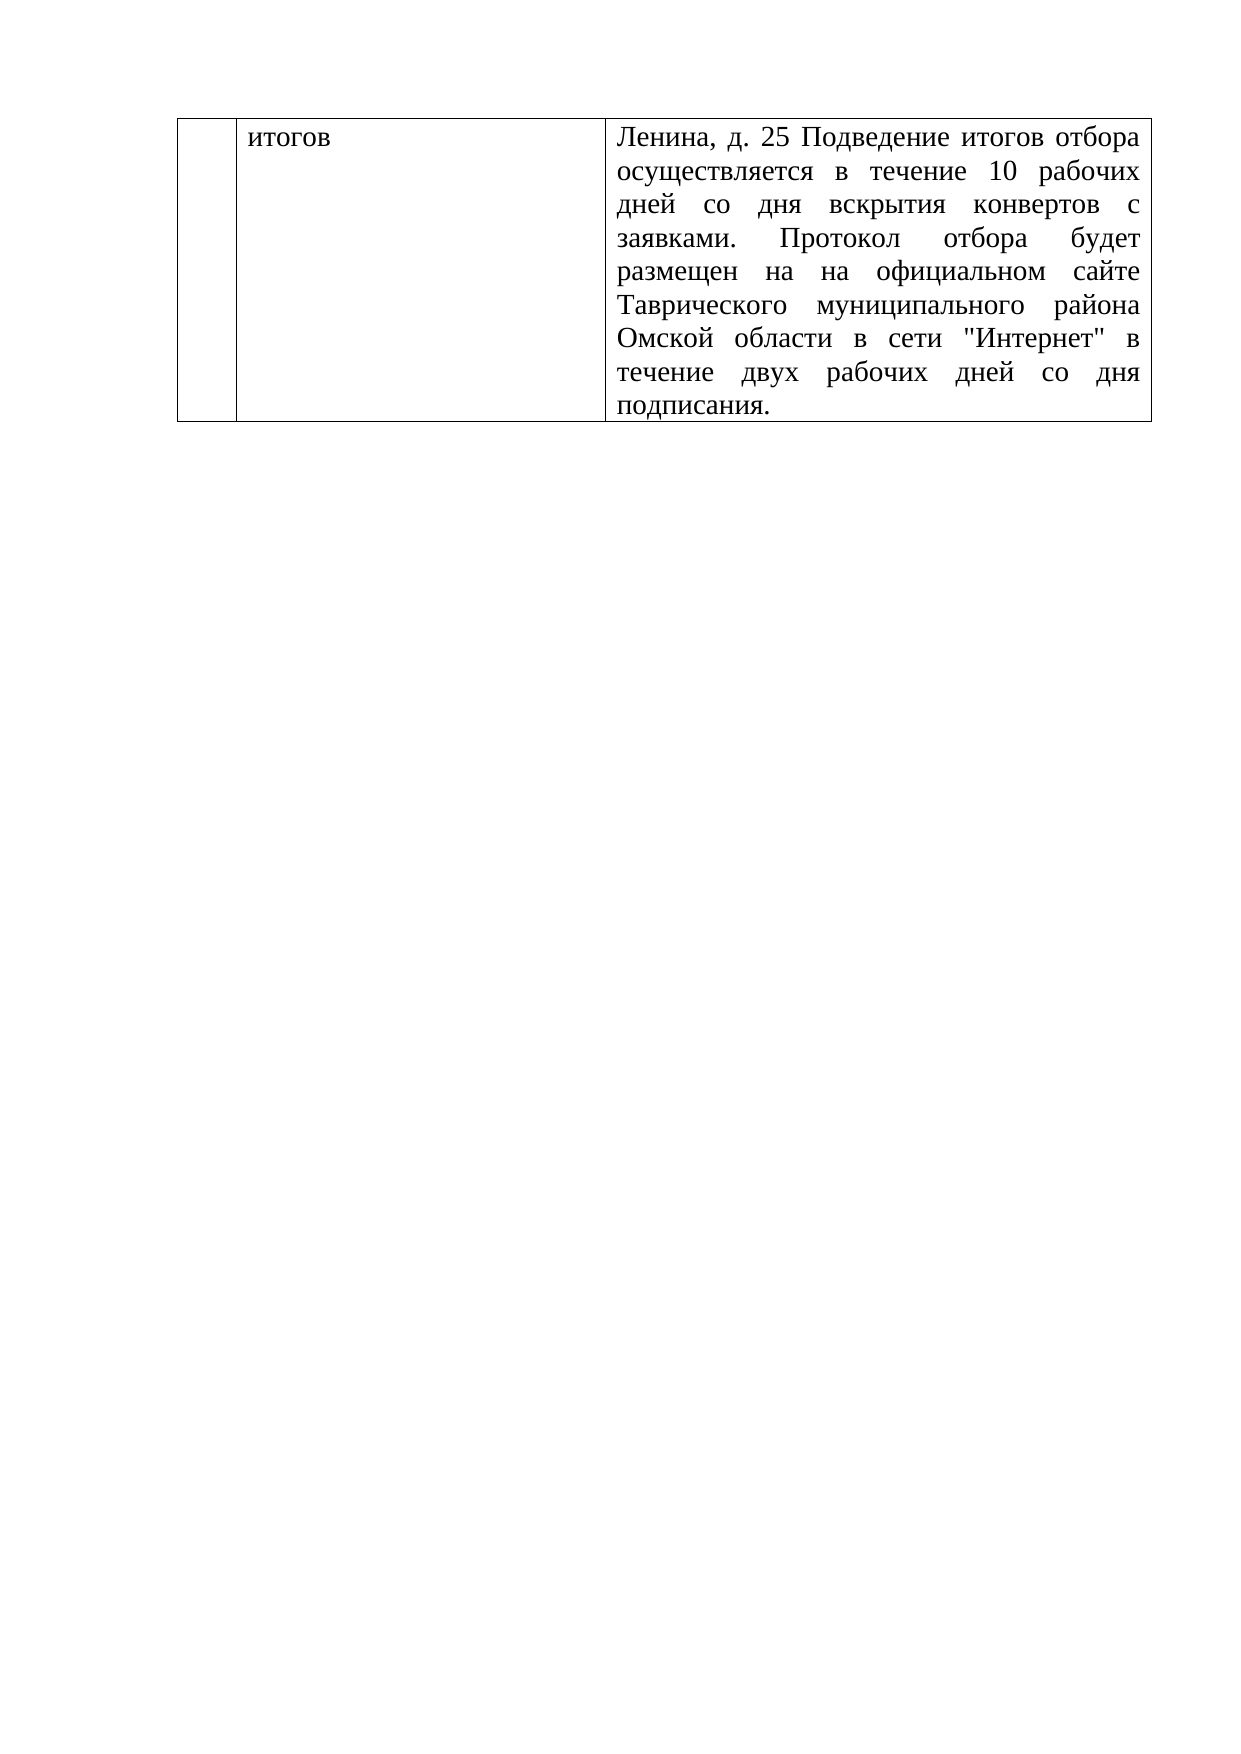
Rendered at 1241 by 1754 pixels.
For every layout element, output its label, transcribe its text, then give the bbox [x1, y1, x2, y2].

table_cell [237, 119, 605, 421]
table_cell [606, 119, 1151, 421]
table_cell 13 [178, 119, 236, 421]
